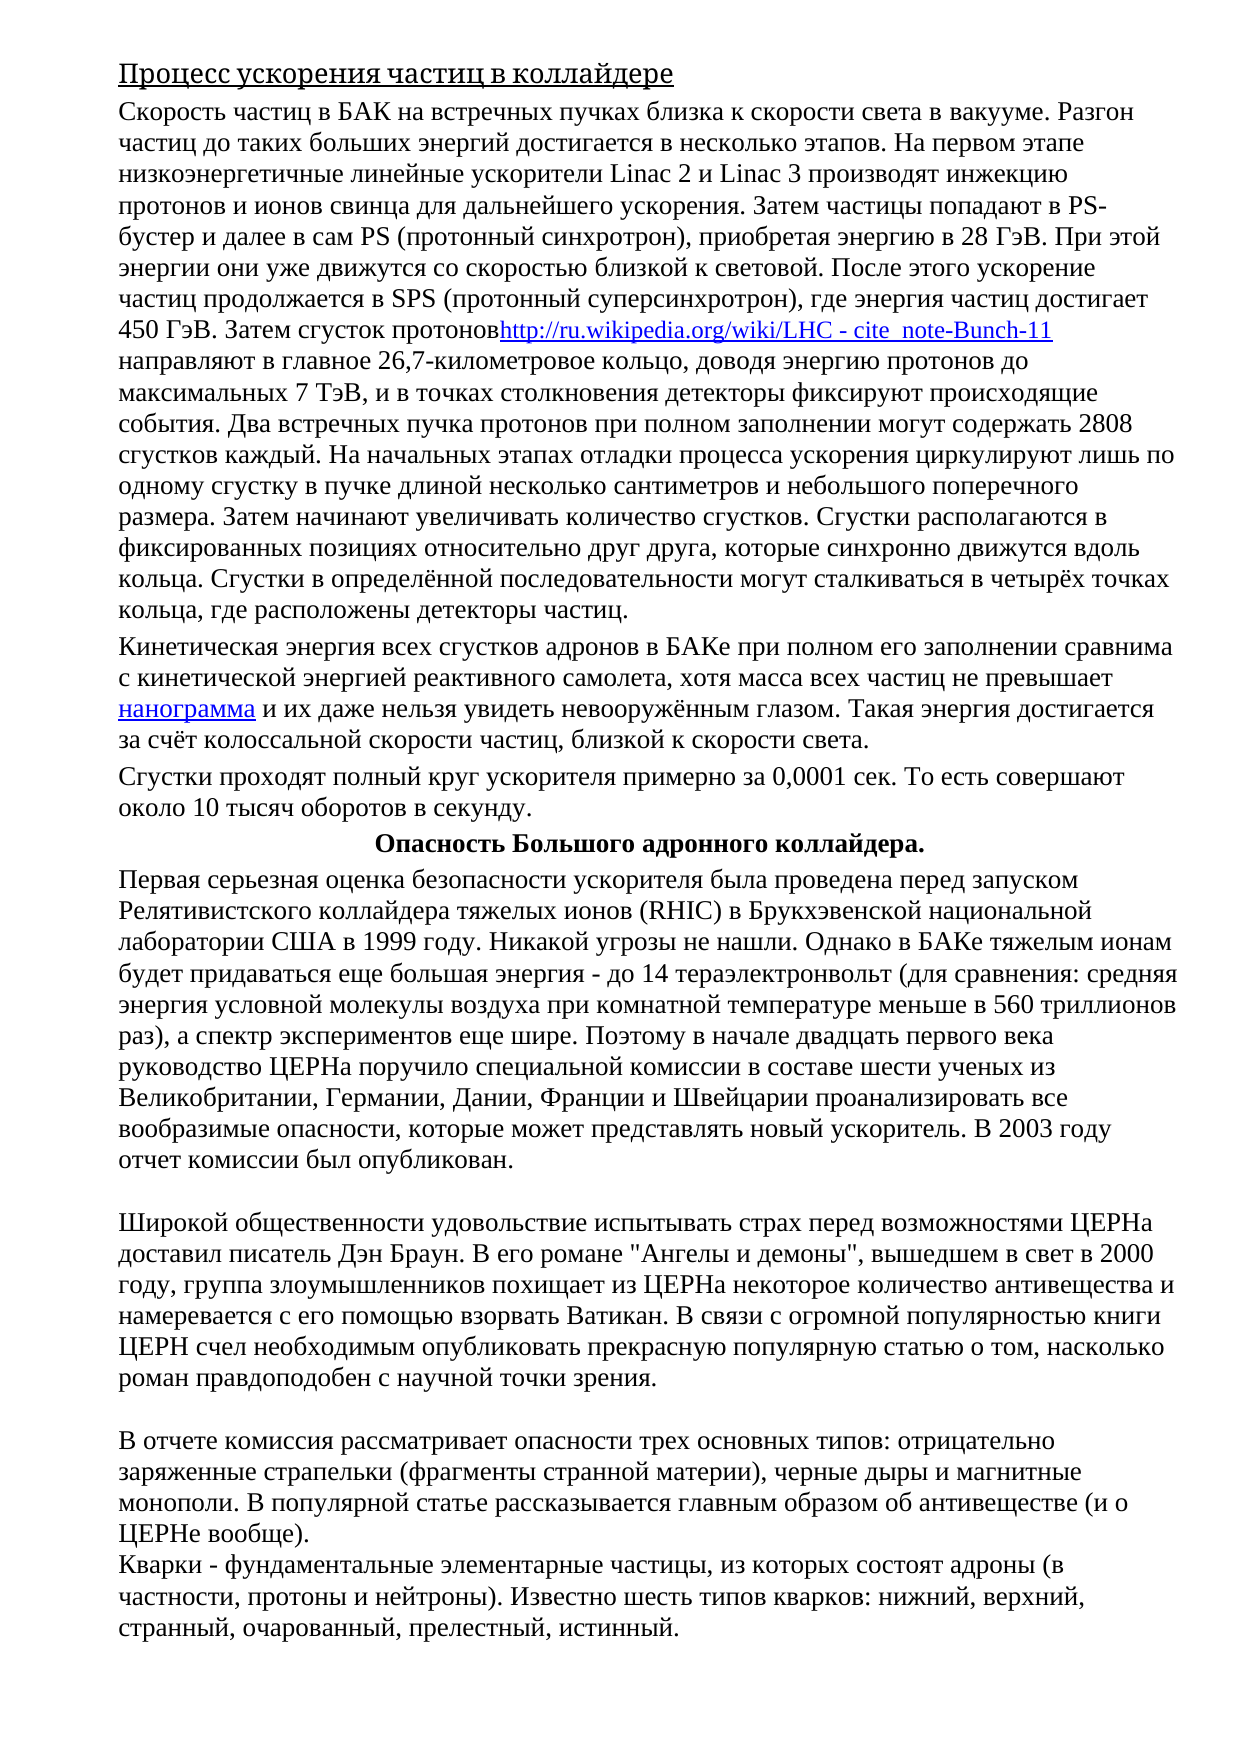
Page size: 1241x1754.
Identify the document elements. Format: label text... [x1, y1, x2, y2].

subtitle Процесс ускорения частиц в коллайдере [118, 59, 1181, 90]
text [118, 863, 1181, 1673]
text Скорость частиц в БАК на встречных пучках близка к скорости света в вакууме. Разгон частиц до таких больших энергий достигается в несколько этапов. На первом этапе низкоэнергетичные линейные ускорители Linac 2 и Linac 3 производят инжекцию протонов и ионов свинца для дальнейшего ускорения. Затем частицы попадают в PS-бустер и далее в сам PS (протонный синхротрон), приобретая энергию в 28 ГэВ. При этой энергии они уже движутся со скоростью близкой к световой. После этого ускорение частиц продолжается в SPS (протонный суперсинхротрон), где энергия частиц достигает 450 ГэВ. Затем сгусток протоновhttp://ru.wikipedia.org/wiki/LHC - cite_note-Bunch-11 направляют в главное 26,7-километровое кольцо, доводя энергию протонов до максимальных 7 ТэВ, и в точках столкновения детекторы фиксируют происходящие события. Два встречных пучка протонов при полном заполнении могут содержать 2808 сгустков каждый. На начальных этапах отладки процесса ускорения циркулируют лишь по одному сгустку в пучке длиной несколько сантиметров и небольшого поперечного размера. Затем начинают увеличивать количество сгустков. Сгустки располагаются в фиксированных позициях относительно друг друга, которые синхронно движутся вдоль кольца. Сгустки в определённой последовательности могут сталкиваться в четырёх точках кольца, где расположены детекторы частиц. [118, 95, 1181, 625]
text Сгустки проходят полный круг ускорителя примерно за 0,0001 сек. То есть совершают около 10 тысяч оборотов в секунду. [118, 759, 1181, 822]
text Опасность Большого адронного коллайдера. [118, 827, 1181, 858]
text Кинетическая энергия всех сгустков адронов в БАКе при полном его заполнении сравнима с кинетической энергией реактивного самолета, хотя масса всех частиц не превышает нанограмма и их даже нельзя увидеть невооружённым глазом. Такая энергия достигается за счёт колоссальной скорости частиц, близкой к скорости света. [118, 630, 1181, 754]
